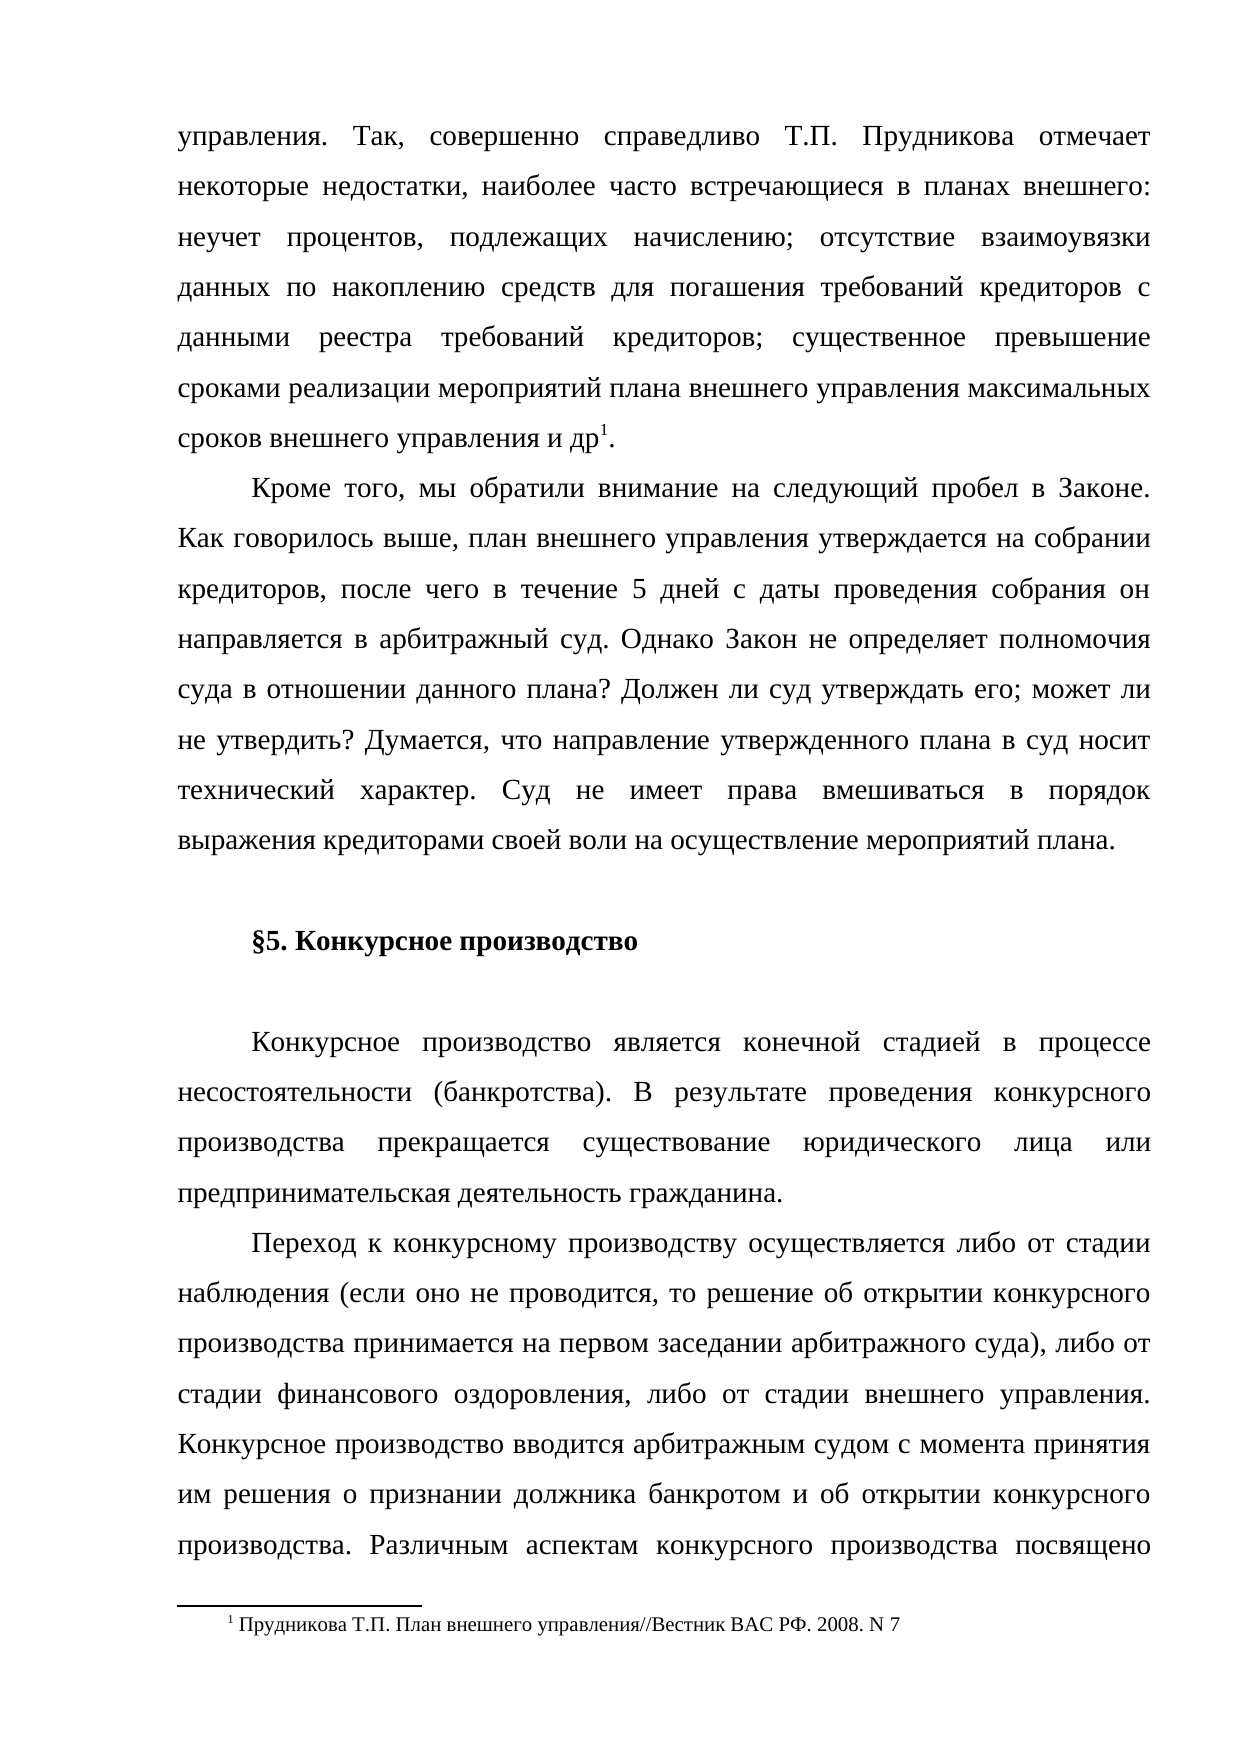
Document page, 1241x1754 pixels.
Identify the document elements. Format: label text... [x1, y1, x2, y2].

text Кроме того, мы обратили внимание на следующий пробел в Законе. Как говорилось выше, план внешнего управления утверждается на собрании кредиторов, после чего в течение 5 дней с даты проведения собрания он направляется в арбитражный суд. Однако Закон не определяет полномочия суда в отношении данного плана? Должен ли суд утверждать его; может ли не утвердить? Думается, что направление утвержденного плана в суд носит технический характер. Суд не имеет права вмешиваться в порядок выражения кредиторами своей воли на осуществление мероприятий плана. [177, 470, 1152, 856]
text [177, 1225, 1152, 1560]
text Конкурсное производство является конечной стадией в процессе несостоятельности (банкротства). В результате проведения конкурсного производства прекращается существование юридического лица или предпринимательская деятельность гражданина. [177, 1024, 1152, 1208]
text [177, 118, 1152, 453]
subtitle §5. Конкурсное производство [177, 923, 1152, 957]
